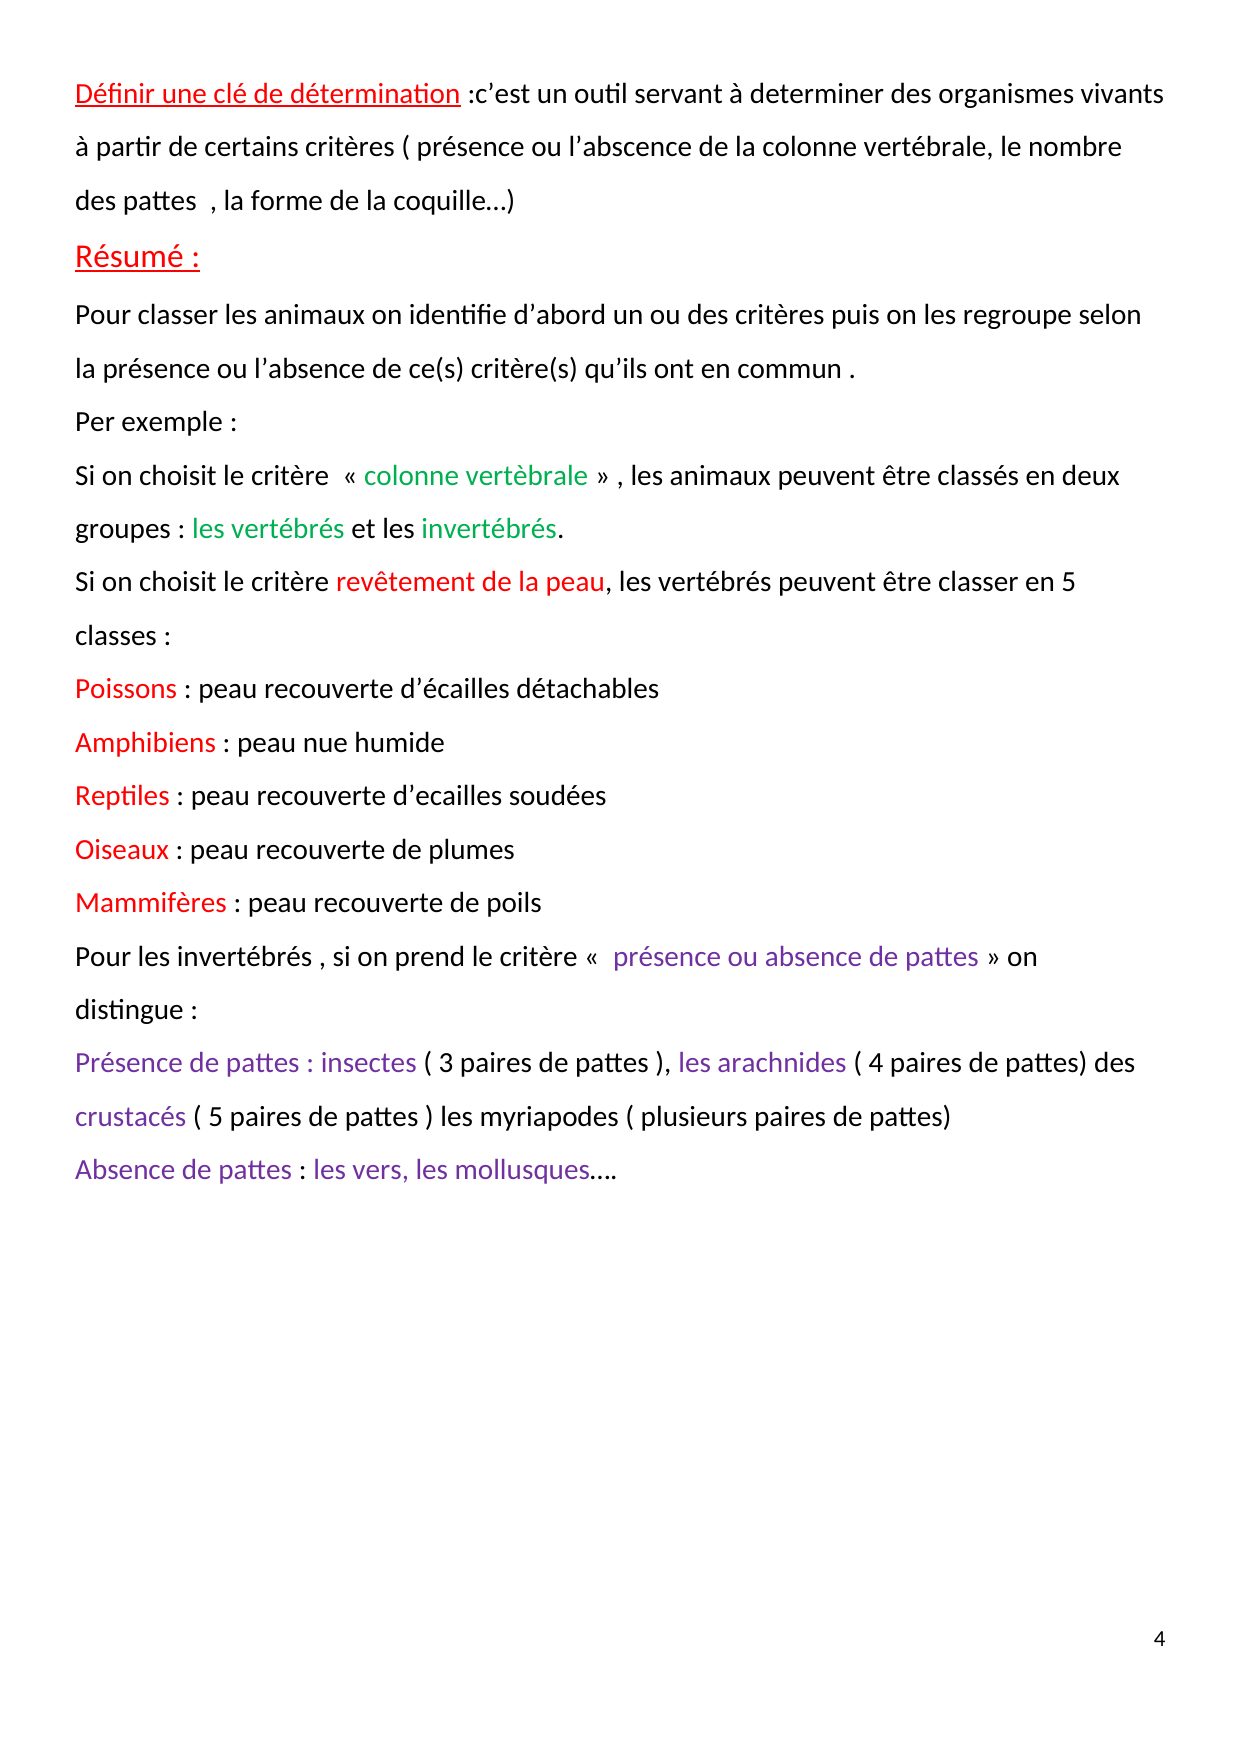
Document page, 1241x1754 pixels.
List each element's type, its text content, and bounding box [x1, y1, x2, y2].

text Mammifères : peau recouverte de poils [75, 884, 1165, 920]
text Reptiles : peau recouverte d’ecailles soudées [75, 777, 1165, 813]
text Poissons : peau recouverte d’écailles détachables [75, 670, 1165, 706]
text Absence de pattes : les vers, les mollusques…. [75, 1151, 1165, 1187]
text Per exemple : [75, 403, 1165, 439]
text Pour les invertébrés , si on prend le critère « présence ou absence de pattes » on distingue : [75, 938, 1165, 1027]
text Pour classer les animaux on identifie d’abord un ou des critères puis on les regroupe selon la présence ou l’absence de ce(s) critère(s) qu’ils ont en commun . [75, 296, 1165, 385]
text Présence de pattes : insectes ( 3 paires de pattes ), les arachnides ( 4 paires de pattes) des crustacés ( 5 paires de pattes ) les myriapodes ( plusieurs paires de pattes) [75, 1044, 1165, 1133]
text Si on choisit le critère revêtement de la peau, les vertébrés peuvent être classer en 5 classes : [75, 563, 1165, 653]
text Oiseaux : peau recouverte de plumes [75, 831, 1165, 866]
text Si on choisit le critère « colonne vertèbrale » , les animaux peuvent être classés en deux groupes : les vertébrés et les invertébrés. [75, 457, 1165, 546]
text Définir une clé de détermination :c’est un outil servant à determiner des organismes vivants à partir de certains critères ( présence ou l’abscence de la colonne vertébrale, le nombre des pattes , la forme de la coquille…) [75, 75, 1165, 217]
text Résumé : [75, 235, 1165, 276]
text Amphibiens : peau nue humide [75, 724, 1165, 759]
